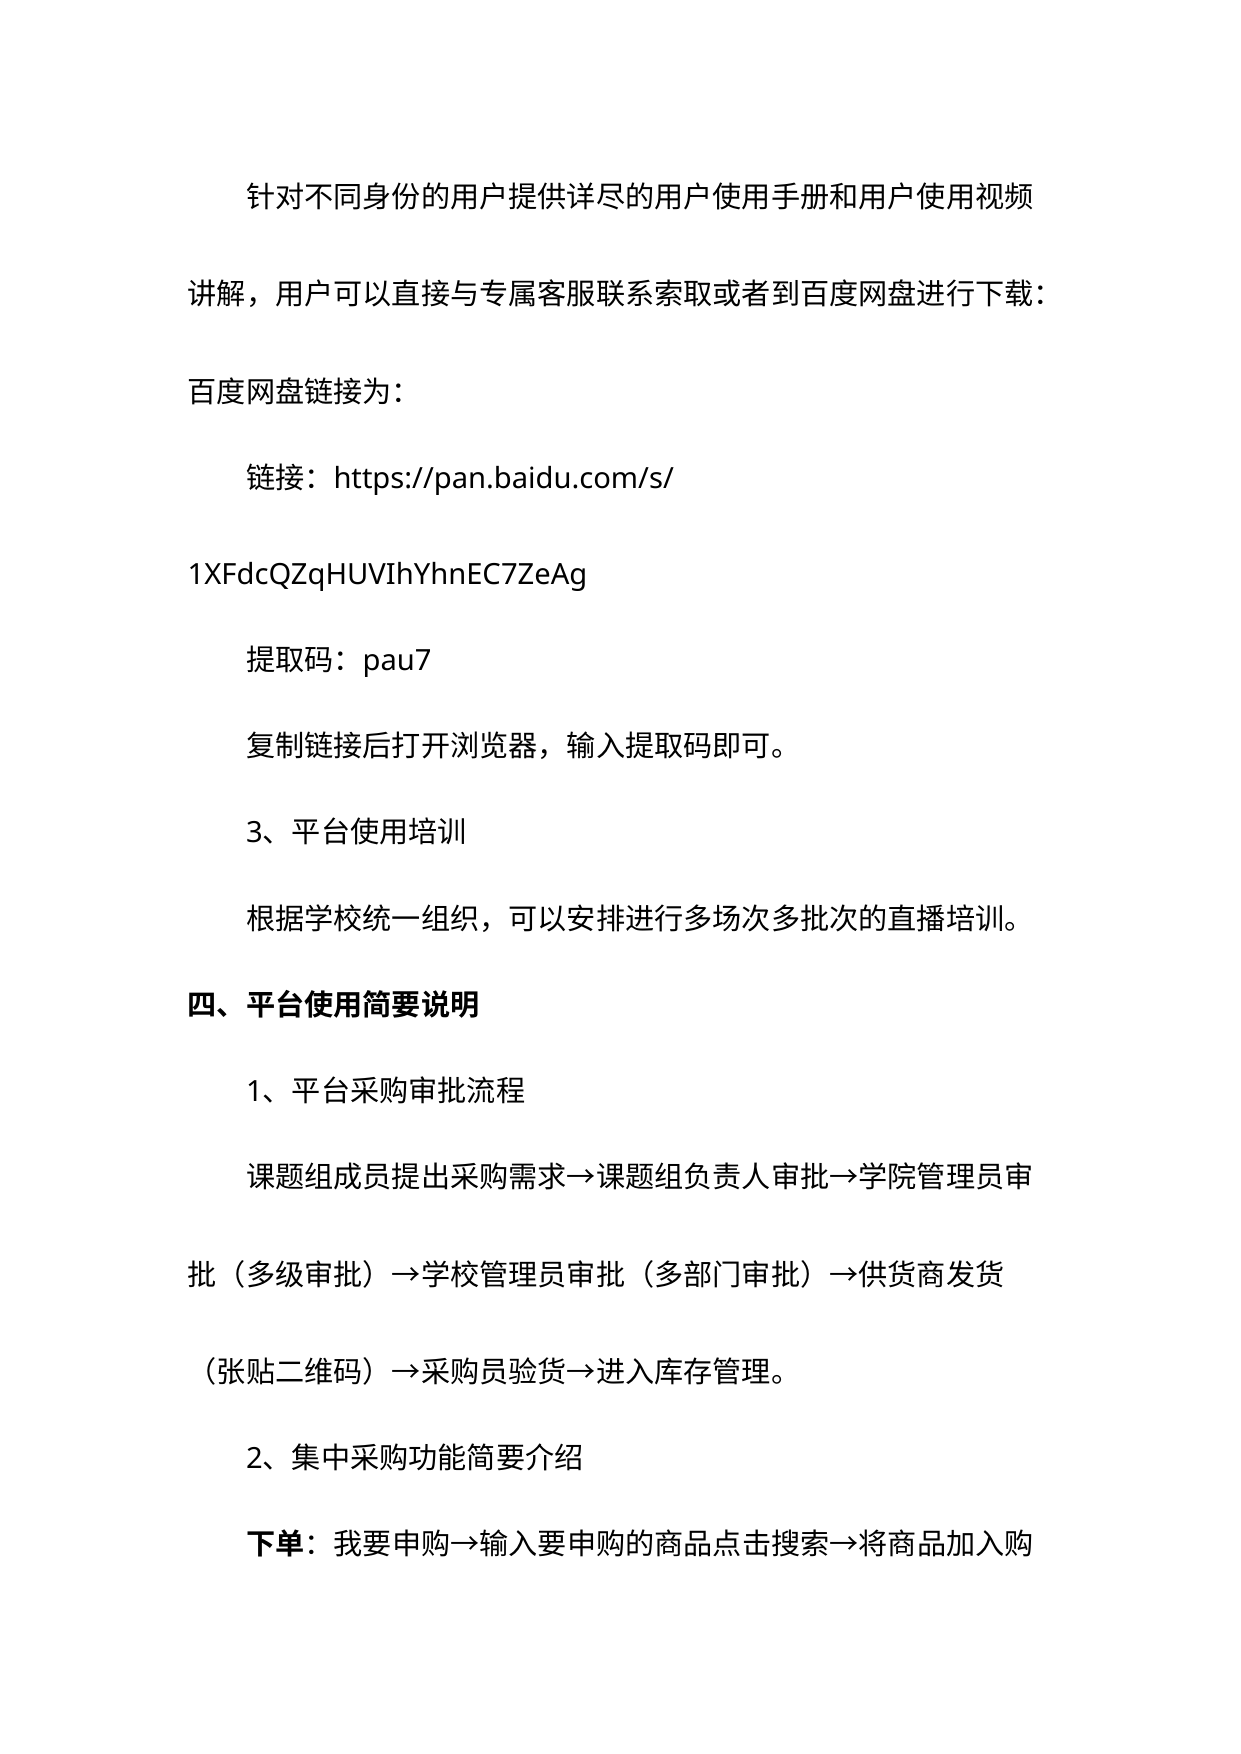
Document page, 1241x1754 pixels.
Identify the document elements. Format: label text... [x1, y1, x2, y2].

text 四、平台使用简要说明 [187, 970, 1053, 1035]
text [187, 1509, 1053, 1574]
text 针对不同身份的用户提供详尽的用户使用手册和用户使用视频讲解，用户可以直接与专属客服联系索取或者到百度网盘进行下载：百度网盘链接为： [187, 162, 1053, 422]
text 根据学校统一组织，可以安排进行多场次多批次的直播培训。 [187, 884, 1053, 949]
text 课题组成员提出采购需求→课题组负责人审批→学院管理员审批（多级审批）→学校管理员审批（多部门审批）→供货商发货（张贴二维码）→采购员验货→进入库存管理。 [187, 1142, 1053, 1402]
text 链接：https://pan.baidu.com/s/1XFdcQZqHUVIhYhnEC7ZeAg [187, 443, 1053, 606]
text 提取码：pau7 [187, 625, 1053, 690]
text 3、平台使用培训 [187, 798, 1053, 863]
text 2、集中采购功能简要介绍 [187, 1423, 1053, 1488]
text 1、平台采购审批流程 [187, 1056, 1053, 1121]
text 复制链接后打开浏览器，输入提取码即可。 [187, 712, 1053, 777]
